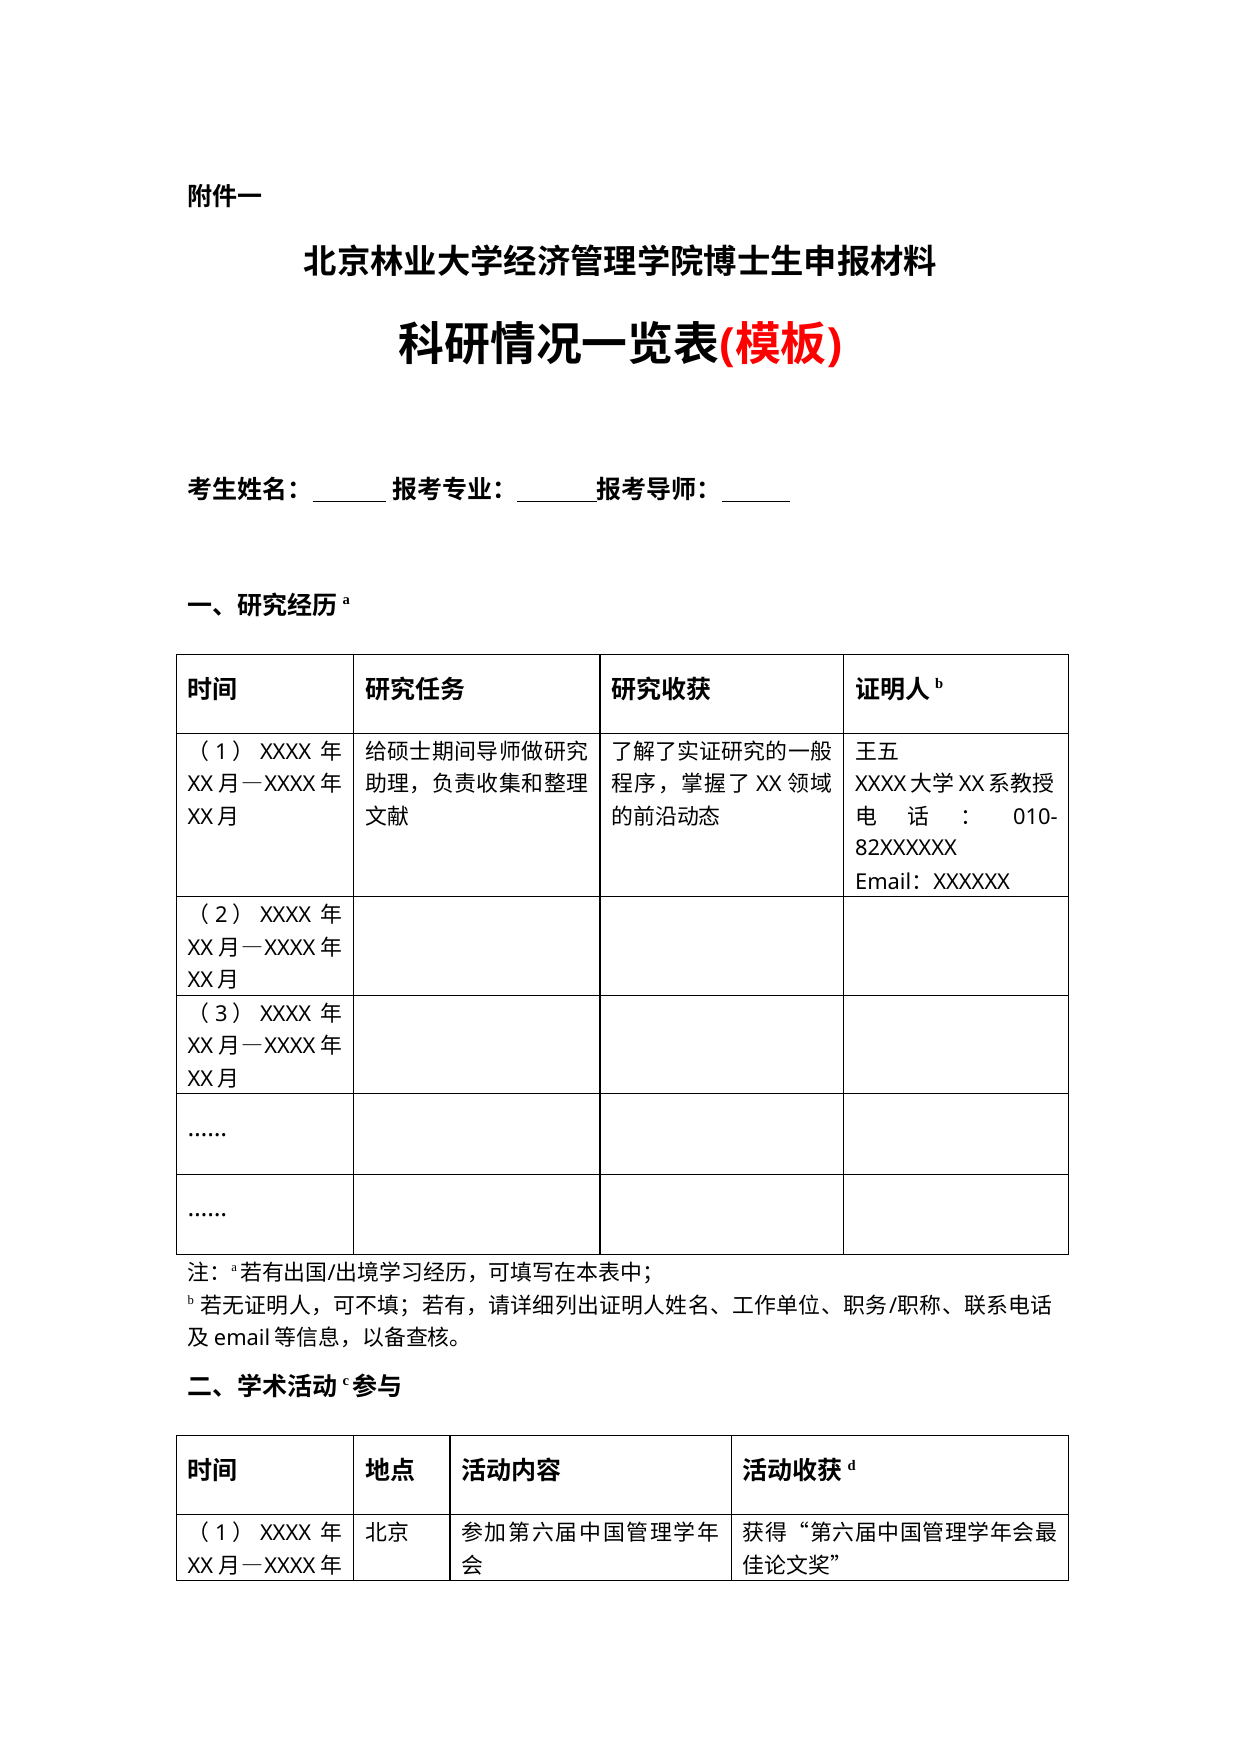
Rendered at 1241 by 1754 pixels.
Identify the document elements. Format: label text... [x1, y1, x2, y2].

table_header 活动收获d [732, 1436, 1068, 1514]
table_cell [354, 1175, 599, 1254]
text 一、研究经历a [187, 571, 1053, 636]
text 北京林业大学经济管理学院博士生申报材料 [187, 227, 1053, 292]
table_cell [354, 1094, 599, 1173]
table_cell （3）XXXX年XX月—XXXX年XX月 [177, 996, 353, 1093]
text 二、学术活动c参与 [187, 1352, 1053, 1417]
table_header 证明人b [844, 655, 1068, 732]
table_header 研究收获 [601, 655, 843, 732]
table_cell [844, 996, 1068, 1093]
table_cell …… [177, 1094, 353, 1173]
table_header 地点 [354, 1436, 449, 1514]
table_cell [354, 996, 599, 1093]
table_header 研究任务 [354, 655, 599, 732]
text 考生姓名： 报考专业： 报考导师： [187, 455, 1053, 520]
table_header 时间 [177, 655, 353, 732]
text 注：a 若有出国/出境学习经历，可填写在本表中； [187, 1255, 1053, 1287]
table_cell （2）XXXX年XX月—XXXX年XX月 [177, 897, 353, 994]
text 科研情况一览表(模板) [187, 292, 1053, 389]
table_cell [601, 1175, 843, 1254]
table_cell [354, 897, 599, 994]
table_cell 获得“第六届中国管理学年会最佳论文奖” [732, 1515, 1068, 1580]
table_cell 参加第六届中国管理学年会 [451, 1515, 731, 1580]
table_cell [601, 996, 843, 1093]
table_header 活动内容 [451, 1436, 731, 1514]
table_cell [844, 1175, 1068, 1254]
table_cell 给硕士期间导师做研究助理，负责收集和整理文献 [354, 734, 599, 896]
table_cell 北京 [354, 1515, 449, 1580]
table_cell …… [177, 1175, 353, 1254]
table_cell [601, 897, 843, 994]
table_header 时间 [177, 1436, 353, 1514]
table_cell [177, 1515, 353, 1580]
table_cell [844, 1094, 1068, 1173]
table_cell 王五 XXXX大学XX系教授 电话：010-82XXXXXX Email：XXXXXX [844, 734, 1068, 896]
table_cell （1）XXXX年XX月—XXXX年XX月 [177, 734, 353, 896]
text b 若无证明人，可不填；若有，请详细列出证明人姓名、工作单位、职务/职称、联系电话及email等信息，以备查核。 [187, 1287, 1053, 1352]
table_cell [601, 1094, 843, 1173]
table_cell [844, 897, 1068, 994]
text 附件一 [187, 162, 1053, 227]
table_cell 了解了实证研究的一般程序，掌握了XX领域的前沿动态 [601, 734, 843, 896]
